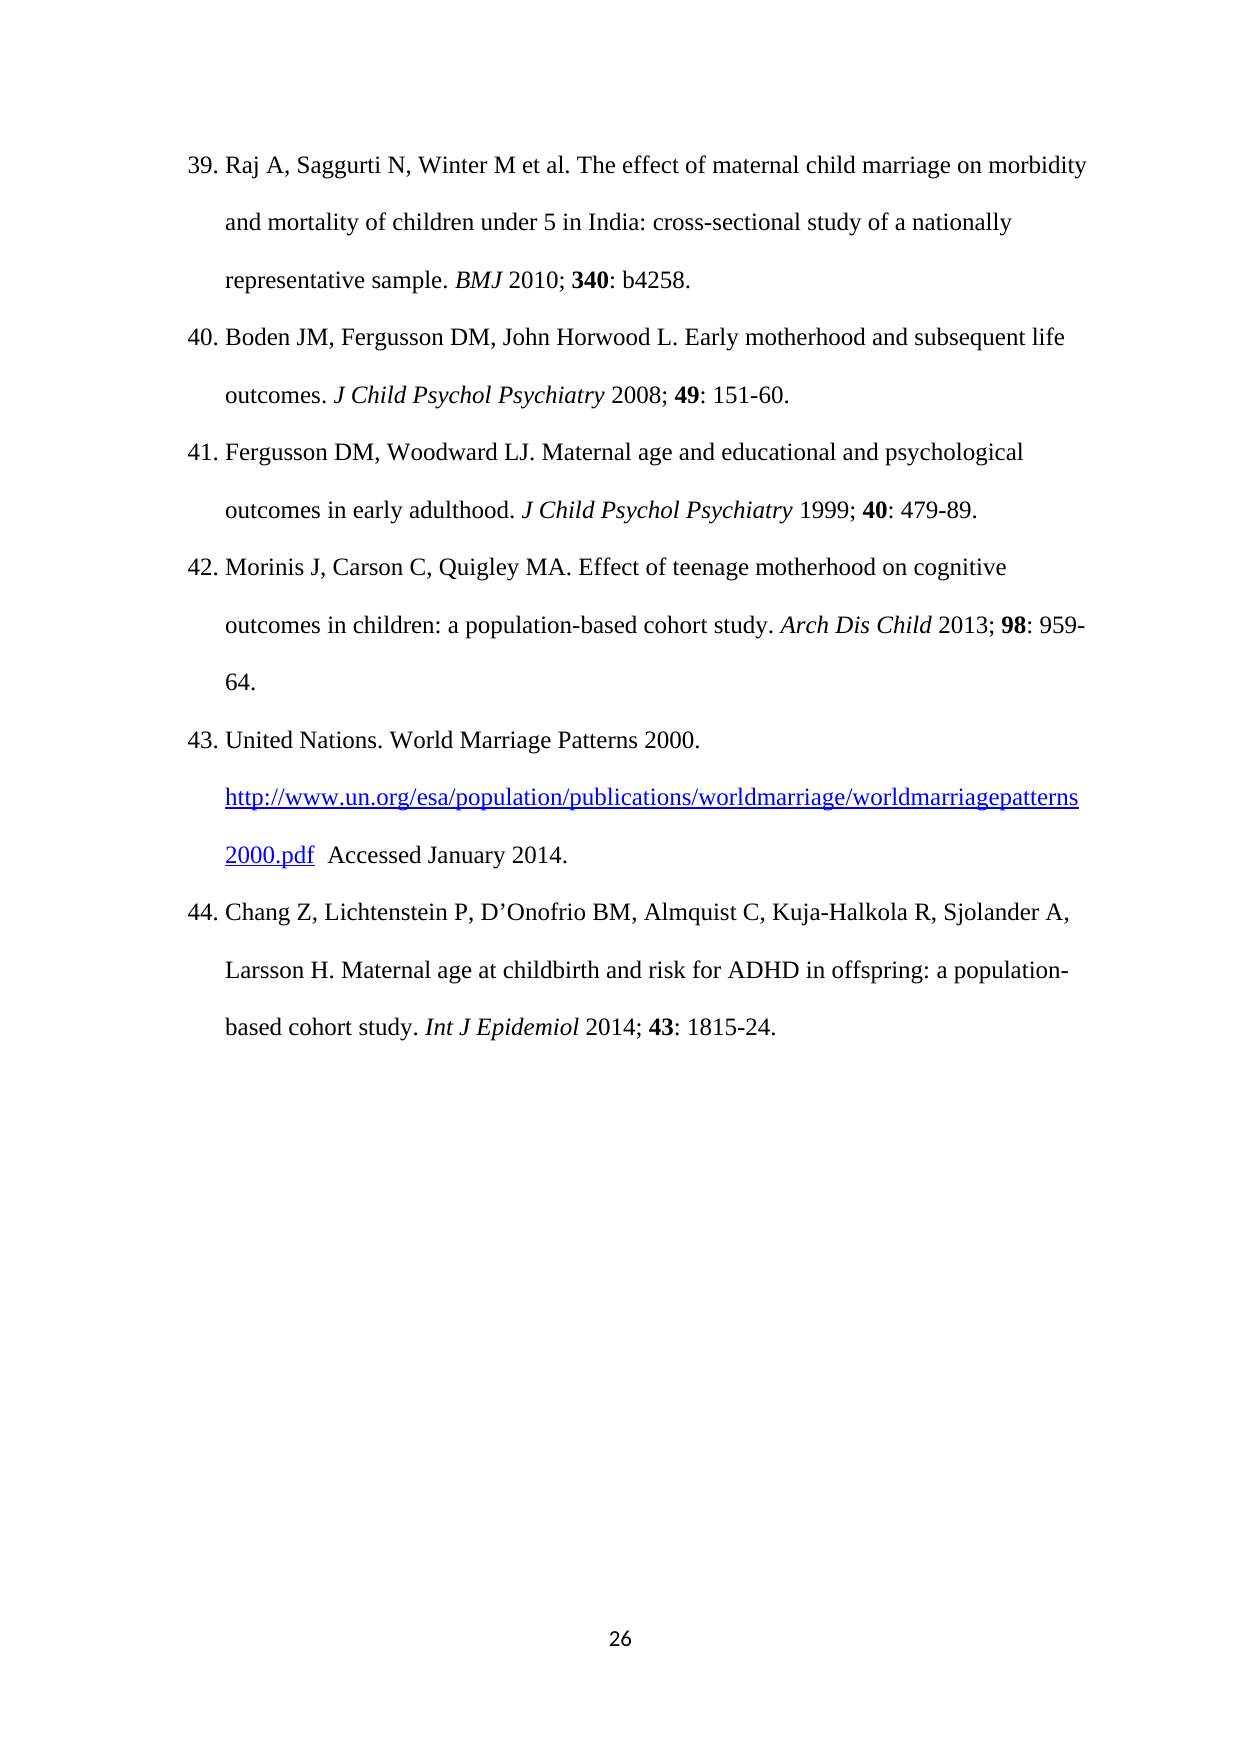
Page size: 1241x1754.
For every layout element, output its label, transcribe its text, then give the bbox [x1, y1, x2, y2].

list Raj A, Saggurti N, Winter M et al. The effect of maternal child marriage on morbidity and mortality of children under 5 in India: cross-sectional study of a nationally representative sample. BMJ 2010; 340: b4258. [187, 150, 1090, 294]
list Fergusson DM, Woodward LJ. Maternal age and educational and psychological outcomes in early adulthood. J Child Psychol Psychiatry 1999; 40: 479-89. [187, 437, 1090, 524]
list Chang Z, Lichtenstein P, D’Onofrio BM, Almquist C, Kuja-Halkola R, Sjolander A, Larsson H. Maternal age at childbirth and risk for ADHD in offspring: a population-based cohort study. Int J Epidemiol 2014; 43: 1815-24. [187, 897, 1090, 1041]
list Boden JM, Fergusson DM, John Horwood L. Early motherhood and subsequent life outcomes. J Child Psychol Psychiatry 2008; 49: 151-60. [187, 322, 1090, 409]
list Morinis J, Carson C, Quigley MA. Effect of teenage motherhood on cognitive outcomes in children: a population-based cohort study. Arch Dis Child 2013; 98: 959-64. [187, 552, 1090, 696]
list United Nations. World Marriage Patterns 2000. http://www.un.org/esa/population/publications/worldmarriage/worldmarriagepatterns2000.pdf Accessed January 2014. [187, 725, 1090, 869]
